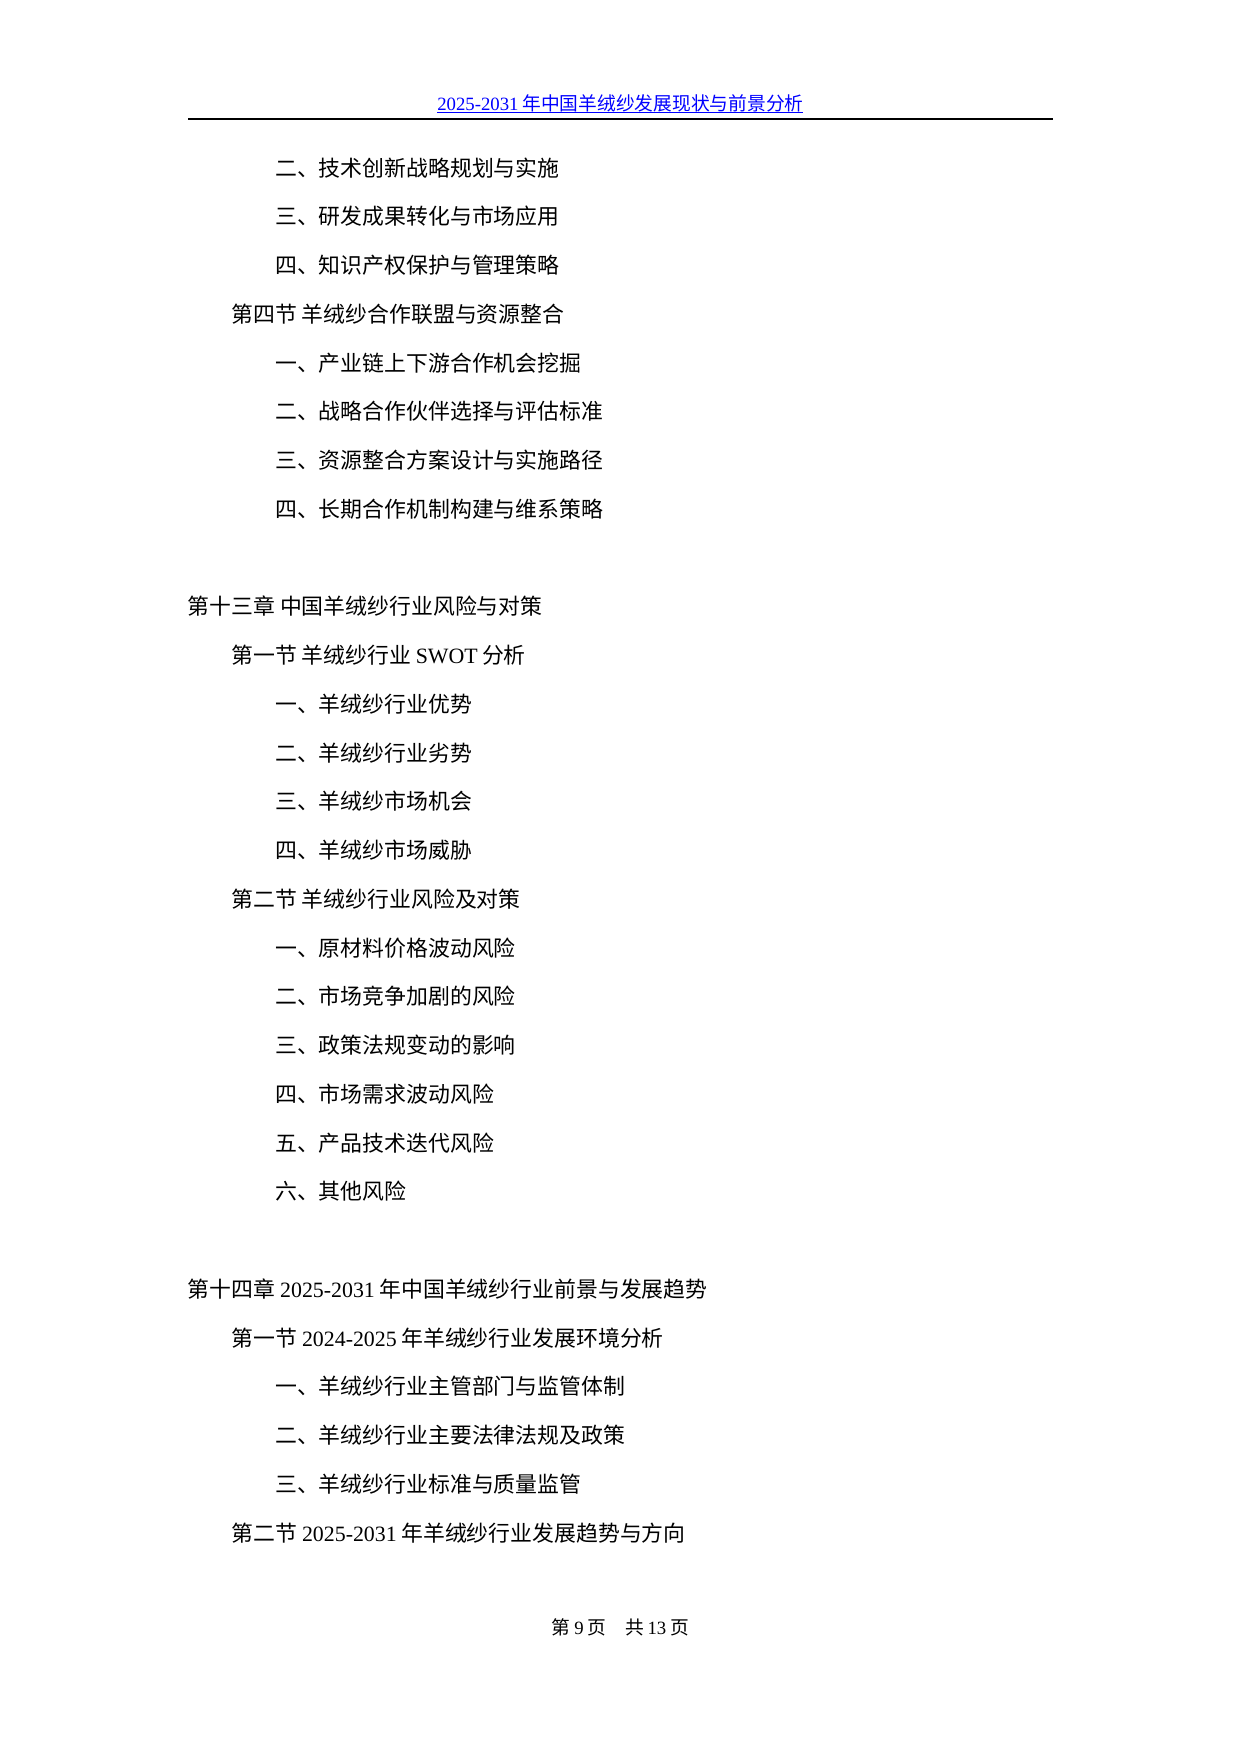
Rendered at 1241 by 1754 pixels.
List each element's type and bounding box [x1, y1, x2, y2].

text [187, 150, 1053, 1548]
